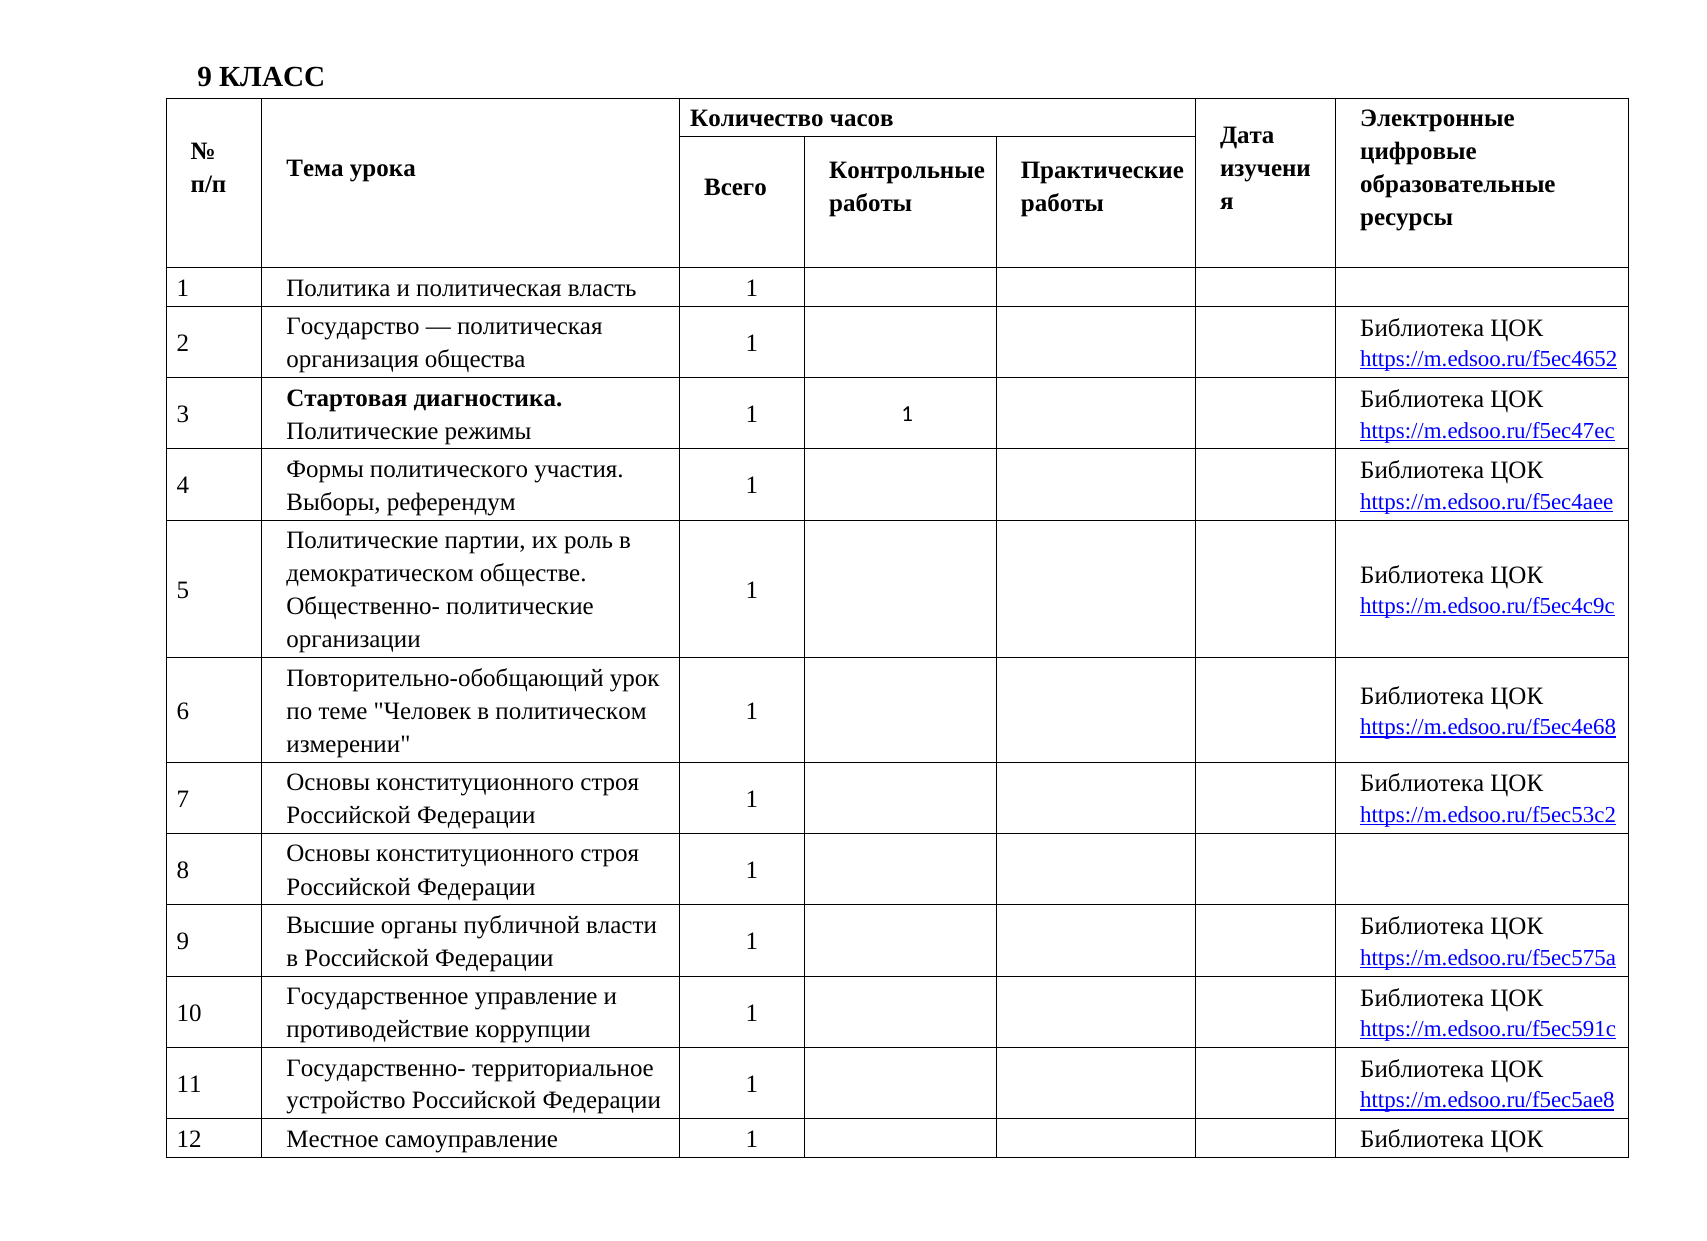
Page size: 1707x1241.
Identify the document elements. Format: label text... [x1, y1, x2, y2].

table_cell 1 [680, 307, 804, 377]
table_cell 10 [167, 977, 261, 1047]
table_cell [1196, 763, 1335, 833]
table_cell Основы конституционного строя Российской Федерации [262, 763, 679, 833]
table_cell Формы политического участия. Выборы, референдум [262, 449, 679, 520]
table_cell 6 [167, 658, 261, 761]
table_cell 1 [680, 521, 804, 657]
table_cell [805, 905, 996, 976]
table_cell [997, 763, 1195, 833]
table_cell Государственно- территориальное устройство Российской Федерации [262, 1048, 679, 1118]
table_cell [805, 307, 996, 377]
table_cell 1 [167, 268, 261, 306]
table_cell Библиотека ЦОК https://m.edsoo.ru/f5ec53c2 [1336, 763, 1628, 833]
table_cell Библиотека ЦОК https://m.edsoo.ru/f5ec4652 [1336, 307, 1628, 377]
table_cell [997, 378, 1195, 448]
table_cell Библиотека ЦОК https://m.edsoo.ru/f5ec4c9c [1336, 521, 1628, 657]
table_cell 4 [167, 449, 261, 520]
table_cell [997, 307, 1195, 377]
table_cell [805, 1119, 996, 1157]
table_cell Политические партии, их роль в демократическом обществе. Общественно- политические организации [262, 521, 679, 657]
table_header Электронные цифровые образовательные ресурсы [1336, 99, 1628, 267]
table_header Тема урока [262, 99, 679, 267]
table_cell [997, 905, 1195, 976]
table_cell [1196, 1119, 1335, 1157]
table_cell [997, 1119, 1195, 1157]
table_cell [1196, 1048, 1335, 1118]
table_cell Всего [680, 137, 804, 267]
table_cell [997, 658, 1195, 761]
table_cell Библиотека ЦОК https://m.edsoo.ru/f5ec47ec [1336, 378, 1628, 448]
table_cell Государство — политическая организация общества [262, 307, 679, 377]
table_cell 1 [680, 763, 804, 833]
table_cell [1196, 449, 1335, 520]
table_cell [1196, 658, 1335, 761]
table_cell [997, 977, 1195, 1047]
table_cell Библиотека ЦОК https://m.edsoo.ru/f5ec4e68 [1336, 658, 1628, 761]
table_cell 1 [680, 1048, 804, 1118]
table_cell 5 [167, 521, 261, 657]
table_cell [805, 449, 996, 520]
table_cell 1 [680, 268, 804, 306]
table_cell [805, 521, 996, 657]
table_cell [1196, 977, 1335, 1047]
table_cell 1 [680, 834, 804, 904]
table_cell [1196, 378, 1335, 448]
table_cell [805, 977, 996, 1047]
table_cell 1 [680, 658, 804, 761]
table_cell Высшие органы публичной власти в Российской Федерации [262, 905, 679, 976]
table_cell 9 [167, 905, 261, 976]
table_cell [262, 1119, 679, 1157]
table_cell 8 [167, 834, 261, 904]
table_cell [997, 449, 1195, 520]
table_cell Библиотека ЦОК https://m.edsoo.ru/f5ec575a [1336, 905, 1628, 976]
table_cell [1196, 307, 1335, 377]
table_cell Стартовая диагностика. Политические режимы [262, 378, 679, 448]
table_cell [997, 268, 1195, 306]
table_cell 1 [680, 449, 804, 520]
table_cell [997, 1048, 1195, 1118]
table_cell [1336, 1119, 1628, 1157]
table_cell [805, 1048, 996, 1118]
table_cell [1196, 521, 1335, 657]
table_cell [1196, 905, 1335, 976]
table_cell [805, 268, 996, 306]
table_cell 2 [167, 307, 261, 377]
table_cell [1336, 834, 1628, 904]
table_cell 1 [680, 378, 804, 448]
table_cell Практические работы [997, 137, 1195, 267]
table_header Количество часов [680, 99, 1195, 136]
table_cell Библиотека ЦОК https://m.edsoo.ru/f5ec591c [1336, 977, 1628, 1047]
table_cell 1 [680, 1119, 804, 1157]
table_cell Политика и политическая власть [262, 268, 679, 306]
table_cell 1 [680, 905, 804, 976]
table_cell [805, 763, 996, 833]
table_cell 1 [805, 378, 996, 448]
table_cell 3 [167, 378, 261, 448]
table_cell 11 [167, 1048, 261, 1118]
table_cell [1336, 268, 1628, 306]
table_cell 1 [680, 977, 804, 1047]
table_cell Основы конституционного строя Российской Федерации [262, 834, 679, 904]
table_cell [997, 834, 1195, 904]
table_cell [805, 658, 996, 761]
table_cell [997, 521, 1195, 657]
text 9 КЛАСС [190, 59, 1618, 93]
table_cell Библиотека ЦОК https://m.edsoo.ru/f5ec4aee [1336, 449, 1628, 520]
table_header № п/п [167, 99, 261, 267]
table_cell 7 [167, 763, 261, 833]
table_header Дата изучения [1196, 99, 1335, 267]
table_cell [1196, 834, 1335, 904]
table_cell Контрольные работы [805, 137, 996, 267]
table_cell [1196, 268, 1335, 306]
table_cell Повторительно-обобщающий урок по теме "Человек в политическом измерении" [262, 658, 679, 761]
table_cell Государственное управление и противодействие коррупции [262, 977, 679, 1047]
table_cell Библиотека ЦОК https://m.edsoo.ru/f5ec5ae8 [1336, 1048, 1628, 1118]
table_cell [805, 834, 996, 904]
table_cell 12 [167, 1119, 261, 1157]
